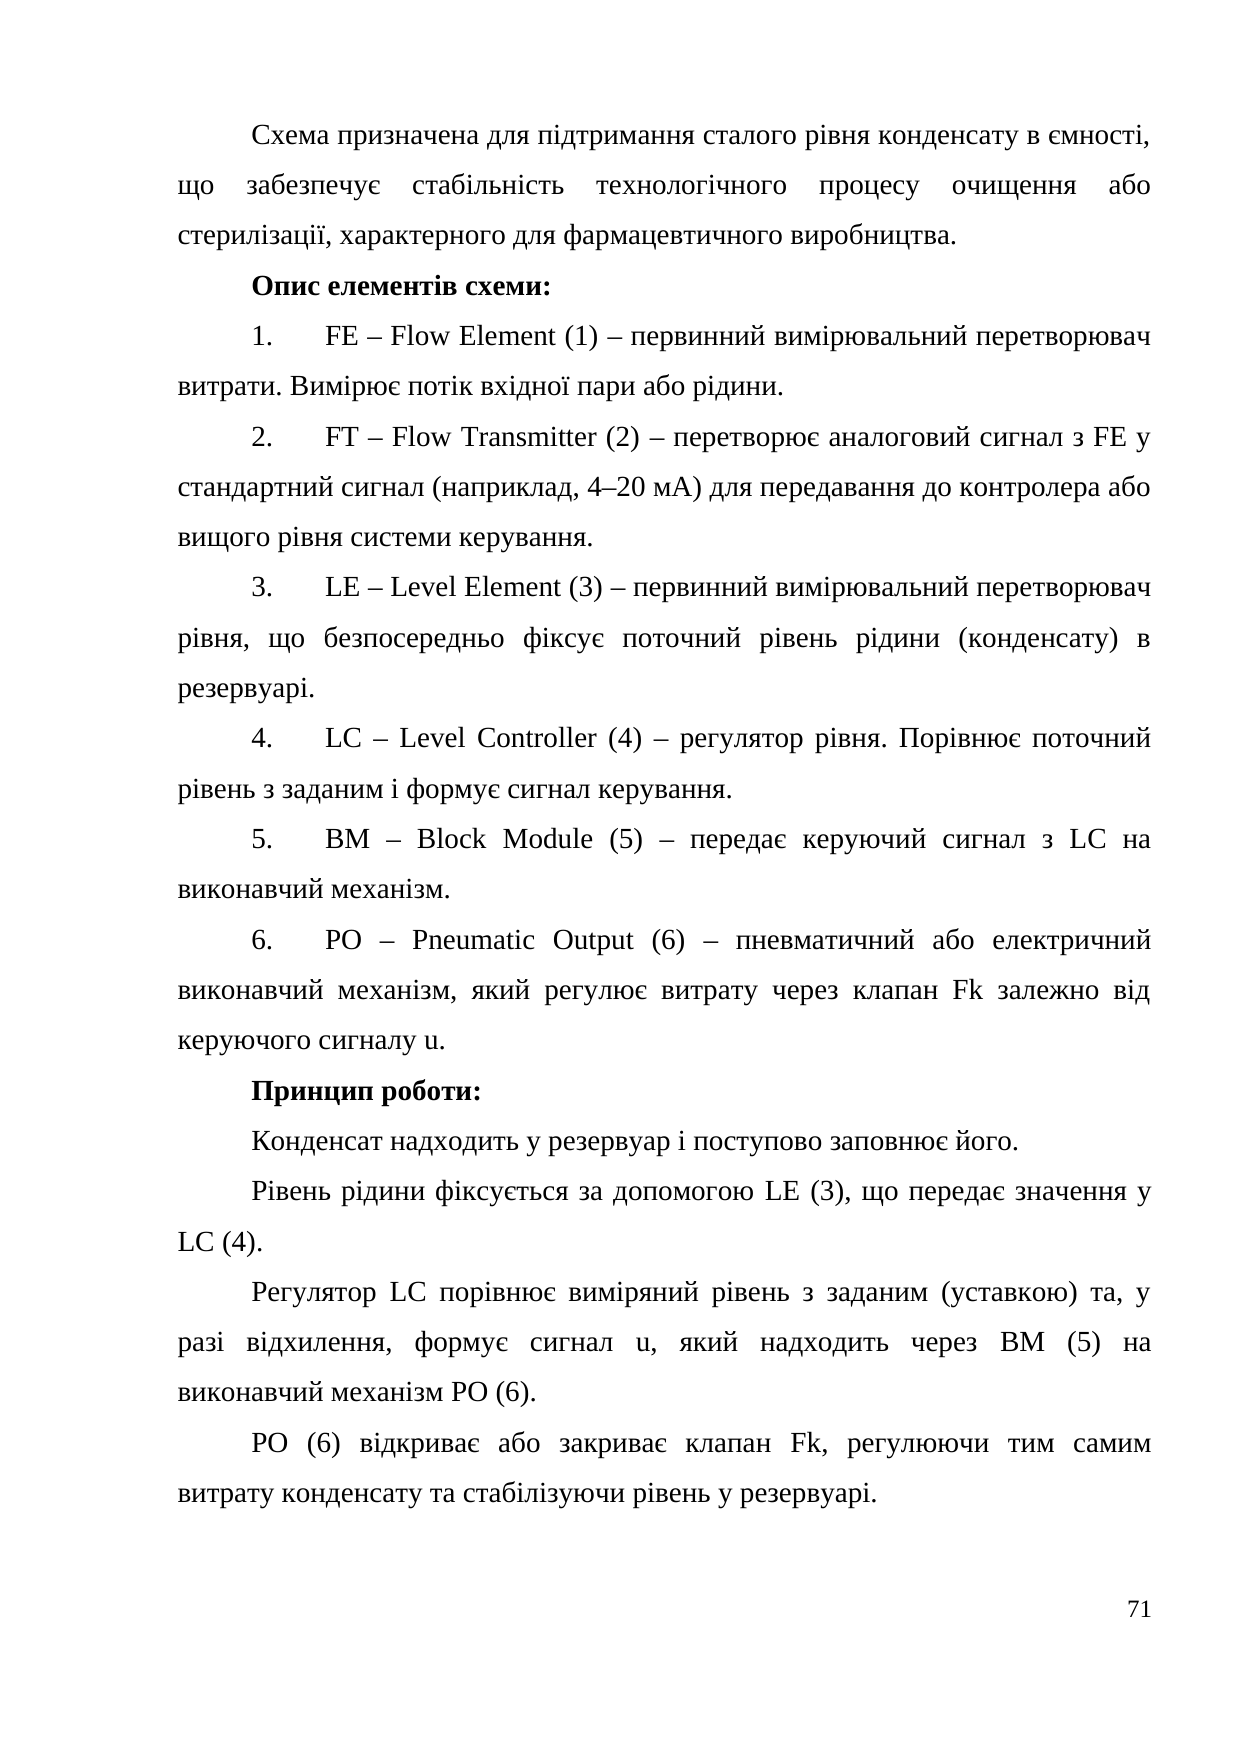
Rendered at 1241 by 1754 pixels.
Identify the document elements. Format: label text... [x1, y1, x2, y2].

text Схема призначена для підтримання сталого рівня конденсату в ємності, що забезпечує стабільність технологічного процесу очищення або стерилізації, характерного для фармацевтичного виробництва. [177, 117, 1152, 251]
list BM – Block Module (5) – передає керуючий сигнал з LC на виконавчий механізм. [177, 821, 1152, 905]
text Рівень рідини фіксується за допомогою LE (3), що передає значення у LC (4). [177, 1173, 1152, 1257]
list LC – Level Controller (4) – регулятор рівня. Порівнює поточний рівень з заданим і формує сигнал керування. [177, 721, 1152, 804]
text Регулятор LC порівнює виміряний рівень з заданим (уставкою) та, у разі відхилення, формує сигнал u, який надходить через BM (5) на виконавчий механізм PO (6). [177, 1274, 1152, 1408]
list LE – Level Element (3) – первинний вимірювальний перетворювач рівня, що безпосередньо фіксує поточний рівень рідини (конденсату) в резервуарі. [177, 569, 1152, 704]
list FE – Flow Element (1) – первинний вимірювальний перетворювач витрати. Вимірює потік вхідної пари або рідини. [177, 318, 1152, 402]
list FT – Flow Transmitter (2) – перетворює аналоговий сигнал з FE у стандартний сигнал (наприклад, 4–20 мА) для передавання до контролера або вищого рівня системи керування. [177, 419, 1152, 553]
text PO (6) відкриває або закриває клапан Fk, регулюючи тим самим витрату конденсату та стабілізуючи рівень у резервуарі. [177, 1425, 1152, 1509]
subtitle Опис елементів схеми: [177, 268, 1152, 301]
text Конденсат надходить у резервуар і поступово заповнює його. [177, 1123, 1152, 1157]
list PO – Pneumatic Output (6) – пневматичний або електричний виконавчий механізм, який регулює витрату через клапан Fk залежно від керуючого сигналу u. [177, 922, 1152, 1056]
subtitle Принцип роботи: [177, 1073, 1152, 1106]
